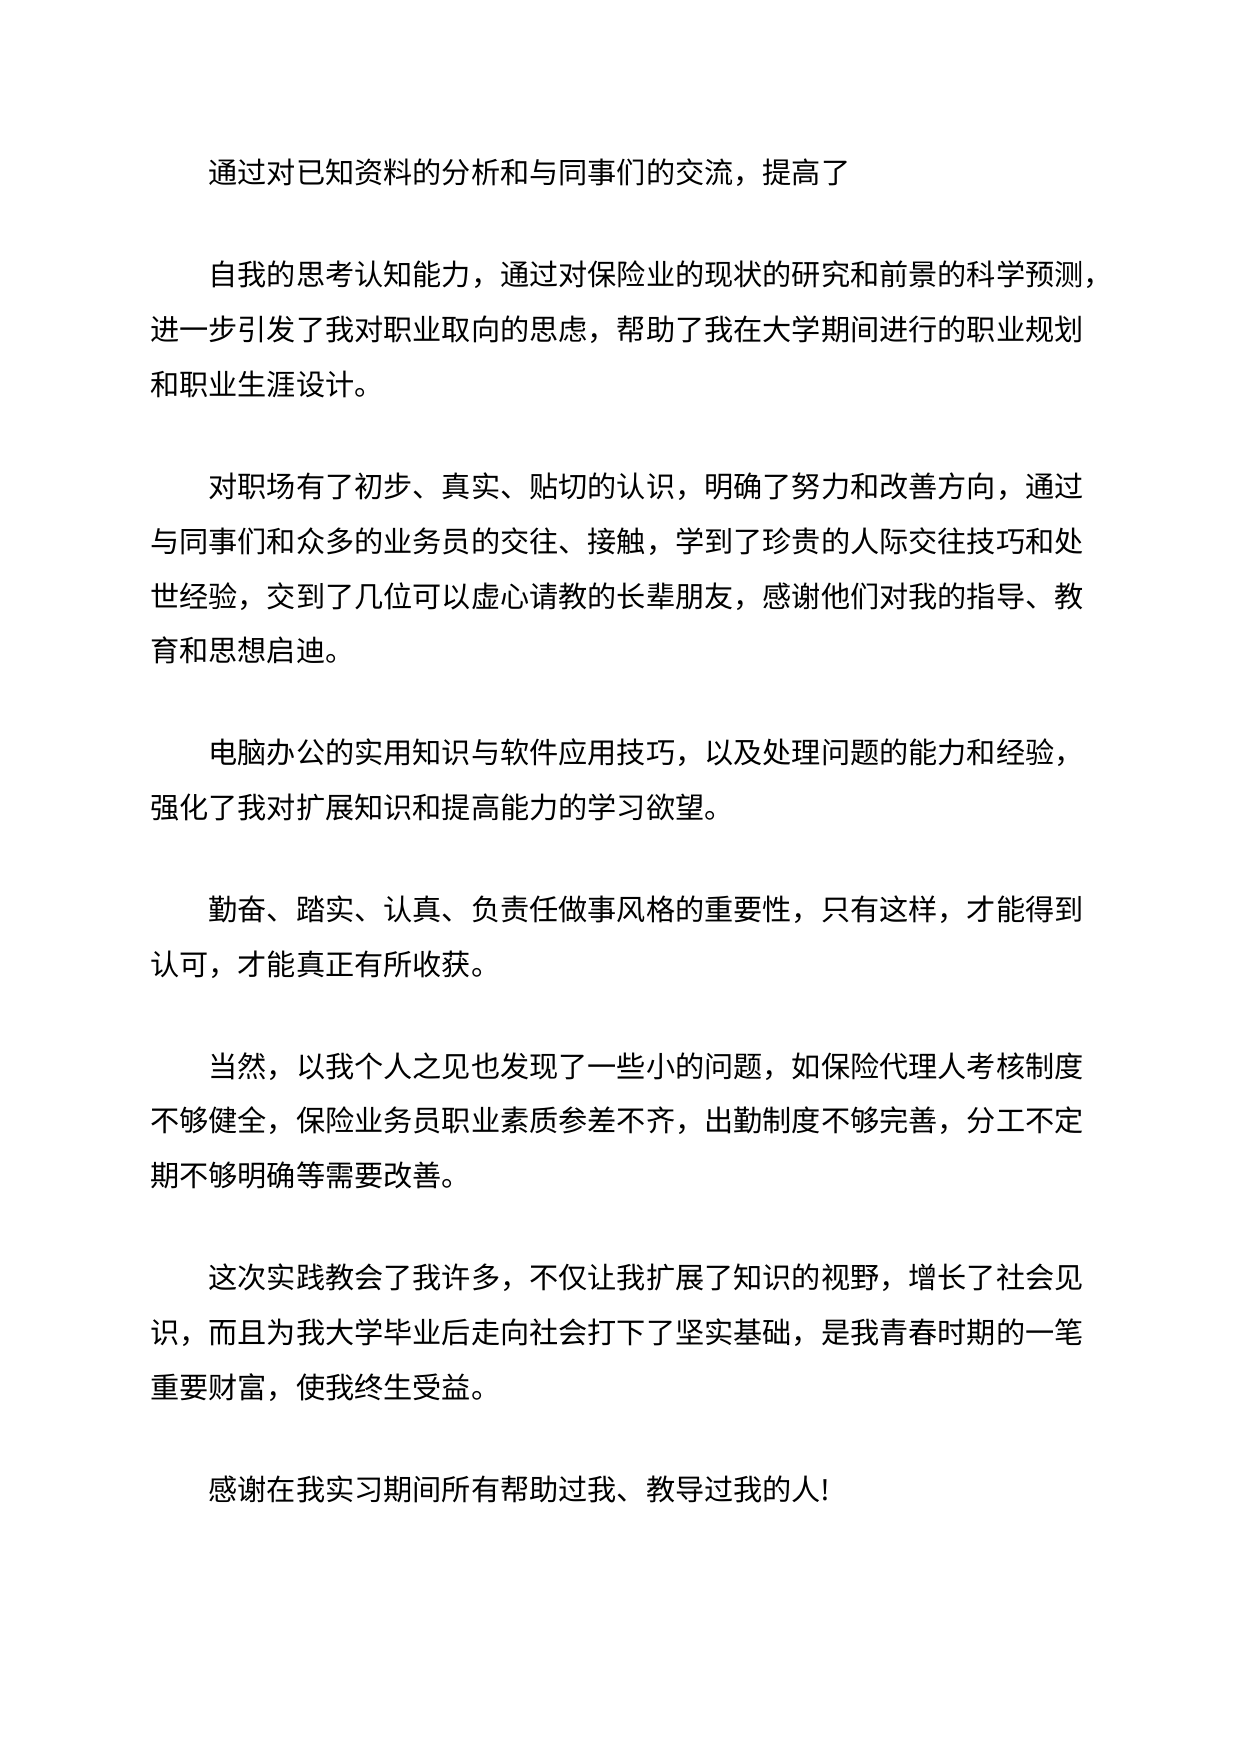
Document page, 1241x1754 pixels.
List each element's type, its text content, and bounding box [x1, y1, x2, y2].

text 通过对已知资料的分析和与同事们的交流，提高了 [150, 150, 1090, 192]
text 自我的思考认知能力，通过对保险业的现状的研究和前景的科学预测，进一步引发了我对职业取向的思虑，帮助了我在大学期间进行的职业规划和职业生涯设计。 [150, 252, 1090, 404]
text 电脑办公的实用知识与软件应用技巧，以及处理问题的能力和经验，强化了我对扩展知识和提高能力的学习欲望。 [150, 730, 1090, 827]
text 这次实践教会了我许多，不仅让我扩展了知识的视野，增长了社会见识，而且为我大学毕业后走向社会打下了坚实基础，是我青春时期的一笔重要财富，使我终生受益。 [150, 1255, 1090, 1407]
text 对职场有了初步、真实、贴切的认识，明确了努力和改善方向，通过与同事们和众多的业务员的交往、接触，学到了珍贵的人际交往技巧和处世经验，交到了几位可以虚心请教的长辈朋友，感谢他们对我的指导、教育和思想启迪。 [150, 463, 1090, 670]
text 感谢在我实习期间所有帮助过我、教导过我的人! [150, 1466, 1090, 1509]
text 勤奋、踏实、认真、负责任做事风格的重要性，只有这样，才能得到认可，才能真正有所收获。 [150, 886, 1090, 984]
text 当然，以我个人之见也发现了一些小的问题，如保险代理人考核制度不够健全，保险业务员职业素质参差不齐，出勤制度不够完善，分工不定期不够明确等需要改善。 [150, 1043, 1090, 1195]
